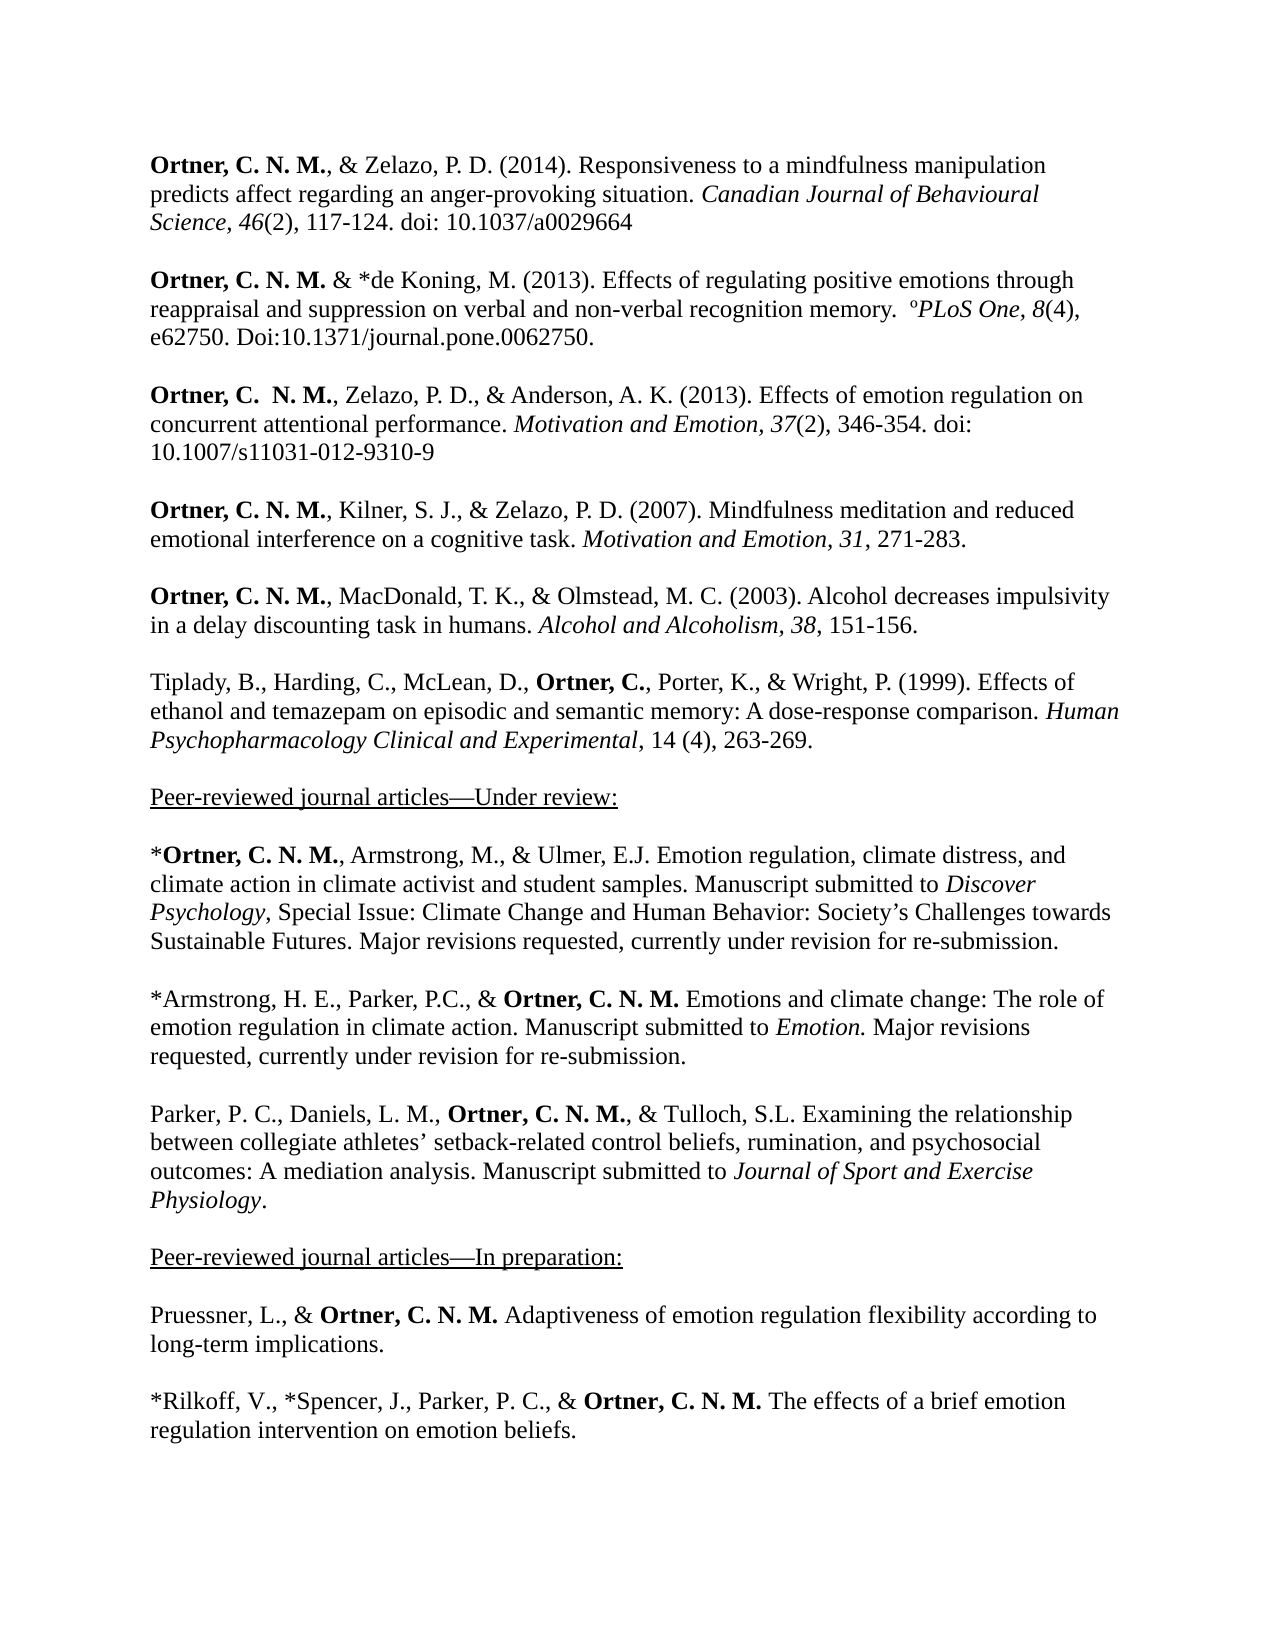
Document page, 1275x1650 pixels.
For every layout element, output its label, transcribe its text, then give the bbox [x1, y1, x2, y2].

text Ortner, C. N. M., MacDonald, T. K., & Olmstead, M. C. (2003). Alcohol decreases impulsivity in a delay discounting task in humans. Alcohol and Alcoholism, 38, 151-156. [150, 581, 1125, 639]
text Ortner, C. N. M., Kilner, S. J., & Zelazo, P. D. (2007). Mindfulness meditation and reduced emotional interference on a cognitive task. Motivation and Emotion, 31, 271-283. [150, 495, 1125, 552]
text *Ortner, C. N. M., Armstrong, M., & Ulmer, E.J. Emotion regulation, climate distress, and climate action in climate activist and student samples. Manuscript submitted to Discover Psychology, Special Issue: Climate Change and Human Behavior: Society’s Challenges towards Sustainable Futures. Major revisions requested, currently under revision for re-submission. [150, 840, 1125, 955]
text Pruessner, L., & Ortner, C. N. M. Adaptiveness of emotion regulation flexibility according to long-term implications. [150, 1300, 1125, 1357]
text *Rilkoff, V., *Spencer, J., Parker, P. C., & Ortner, C. N. M. The effects of a brief emotion regulation intervention on emotion beliefs. [150, 1386, 1125, 1444]
text Ortner, C. N. M., & Zelazo, P. D. (2014). Responsiveness to a mindfulness manipulation predicts affect regarding an anger-provoking situation. Canadian Journal of Behavioural Science, 46(2), 117-124. doi: 10.1037/a0029664 [150, 150, 1125, 236]
text Peer-reviewed journal articles—In preparation: [150, 1242, 1125, 1271]
text *Armstrong, H. E., Parker, P.C., & Ortner, C. N. M. Emotions and climate change: The role of emotion regulation in climate action. Manuscript submitted to Emotion. Major revisions requested, currently under revision for re-submission. [150, 984, 1125, 1070]
text Ortner, C. N. M. & *de Koning, M. (2013). Effects of regulating positive emotions through reappraisal and suppression on verbal and non-verbal recognition memory. ºPLoS One, 8(4), e62750. Doi:10.1371/journal.pone.0062750. [150, 265, 1125, 351]
text Parker, P. C., Daniels, L. M., Ortner, C. N. M., & Tulloch, S.L. Examining the relationship between collegiate athletes’ setback-related control beliefs, rumination, and psychosocial outcomes: A mediation analysis. Manuscript submitted to Journal of Sport and Exercise Physiology. [150, 1099, 1125, 1214]
text Tiplady, B., Harding, C., McLean, D., Ortner, C., Porter, K., & Wright, P. (1999). Effects of ethanol and temazepam on episodic and semantic memory: A dose-response comparison. Human Psychopharmacology Clinical and Experimental, 14 (4), 263-269. [150, 667, 1125, 754]
text Ortner, C. N. M., Zelazo, P. D., & Anderson, A. K. (2013). Effects of emotion regulation on concurrent attentional performance. Motivation and Emotion, 37(2), 346-354. doi: 10.1007/s11031-012-9310-9 [150, 380, 1125, 466]
text Peer-reviewed journal articles—Under review: [150, 782, 1125, 811]
